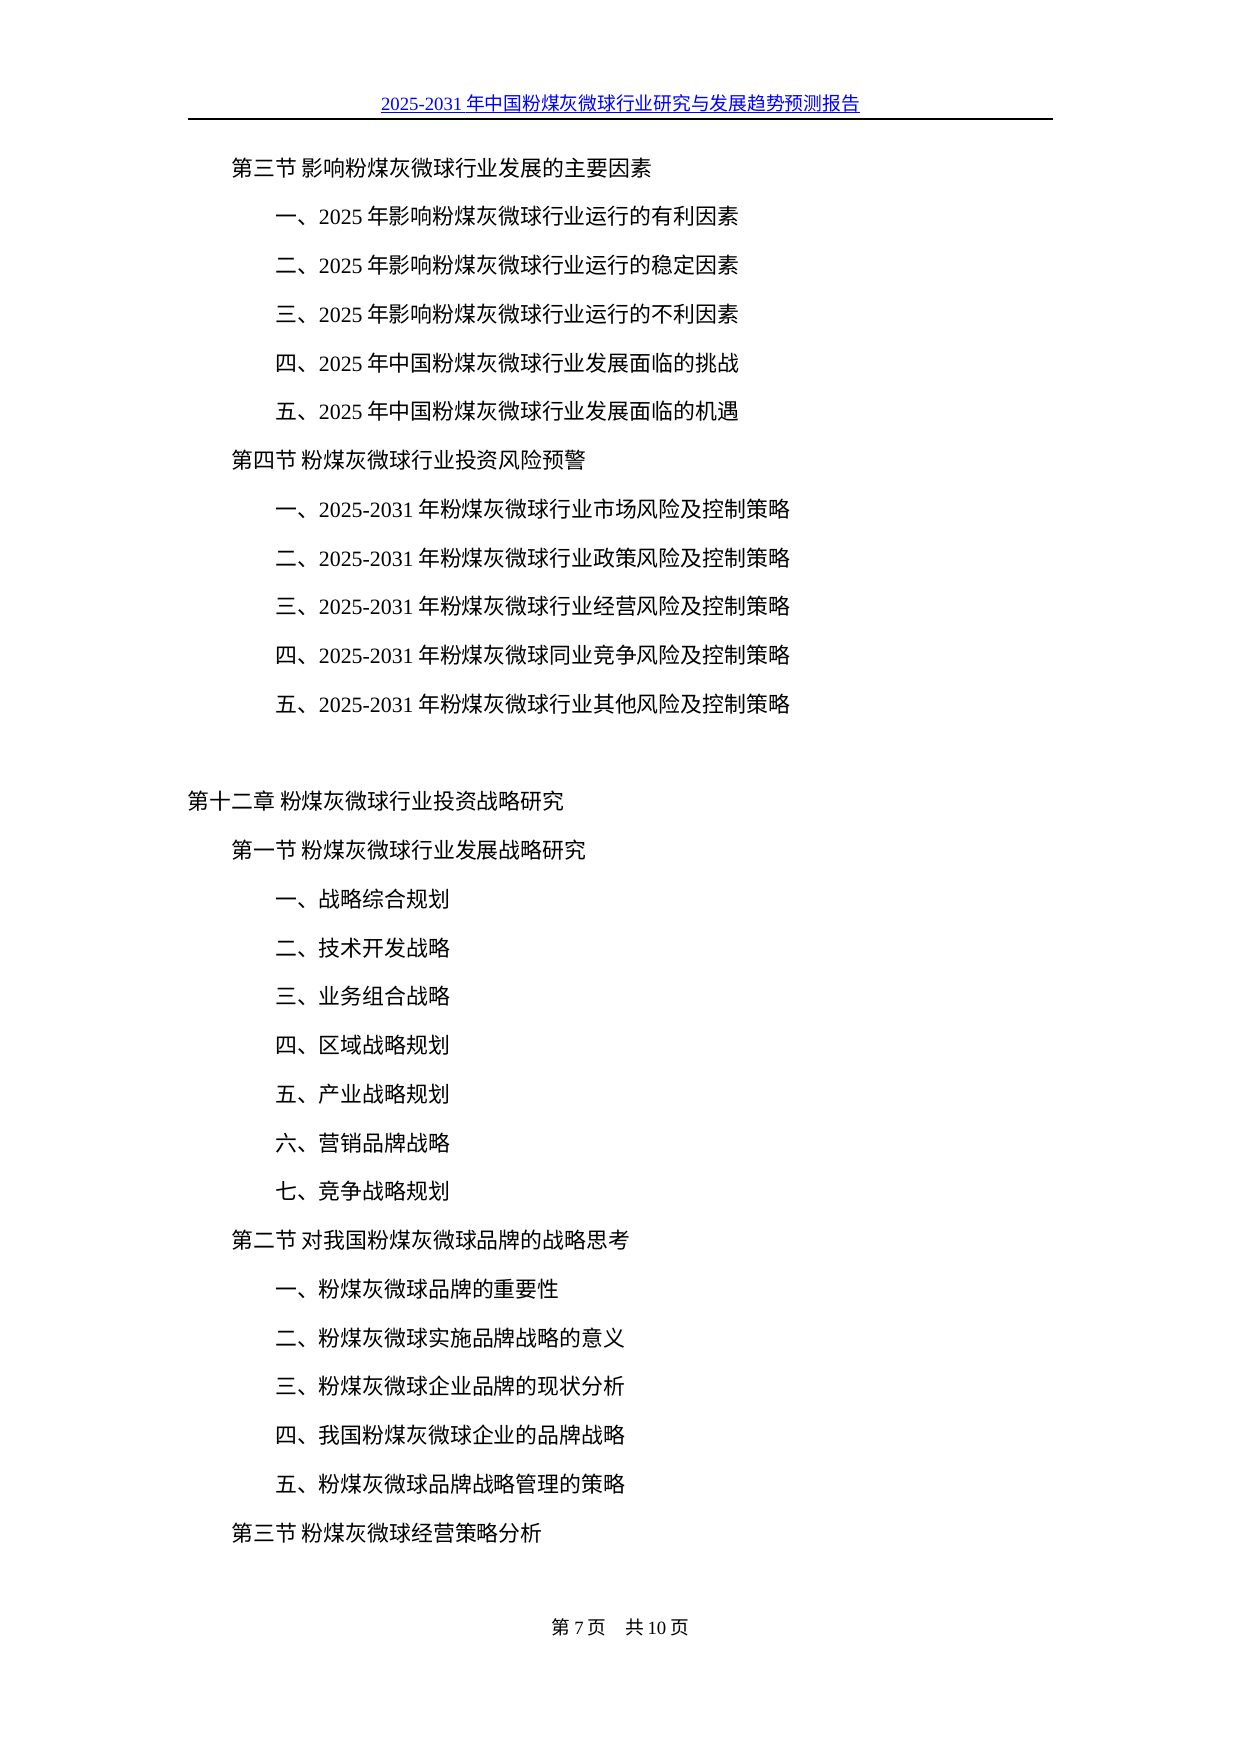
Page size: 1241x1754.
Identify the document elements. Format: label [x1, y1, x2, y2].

text [187, 150, 1053, 1548]
